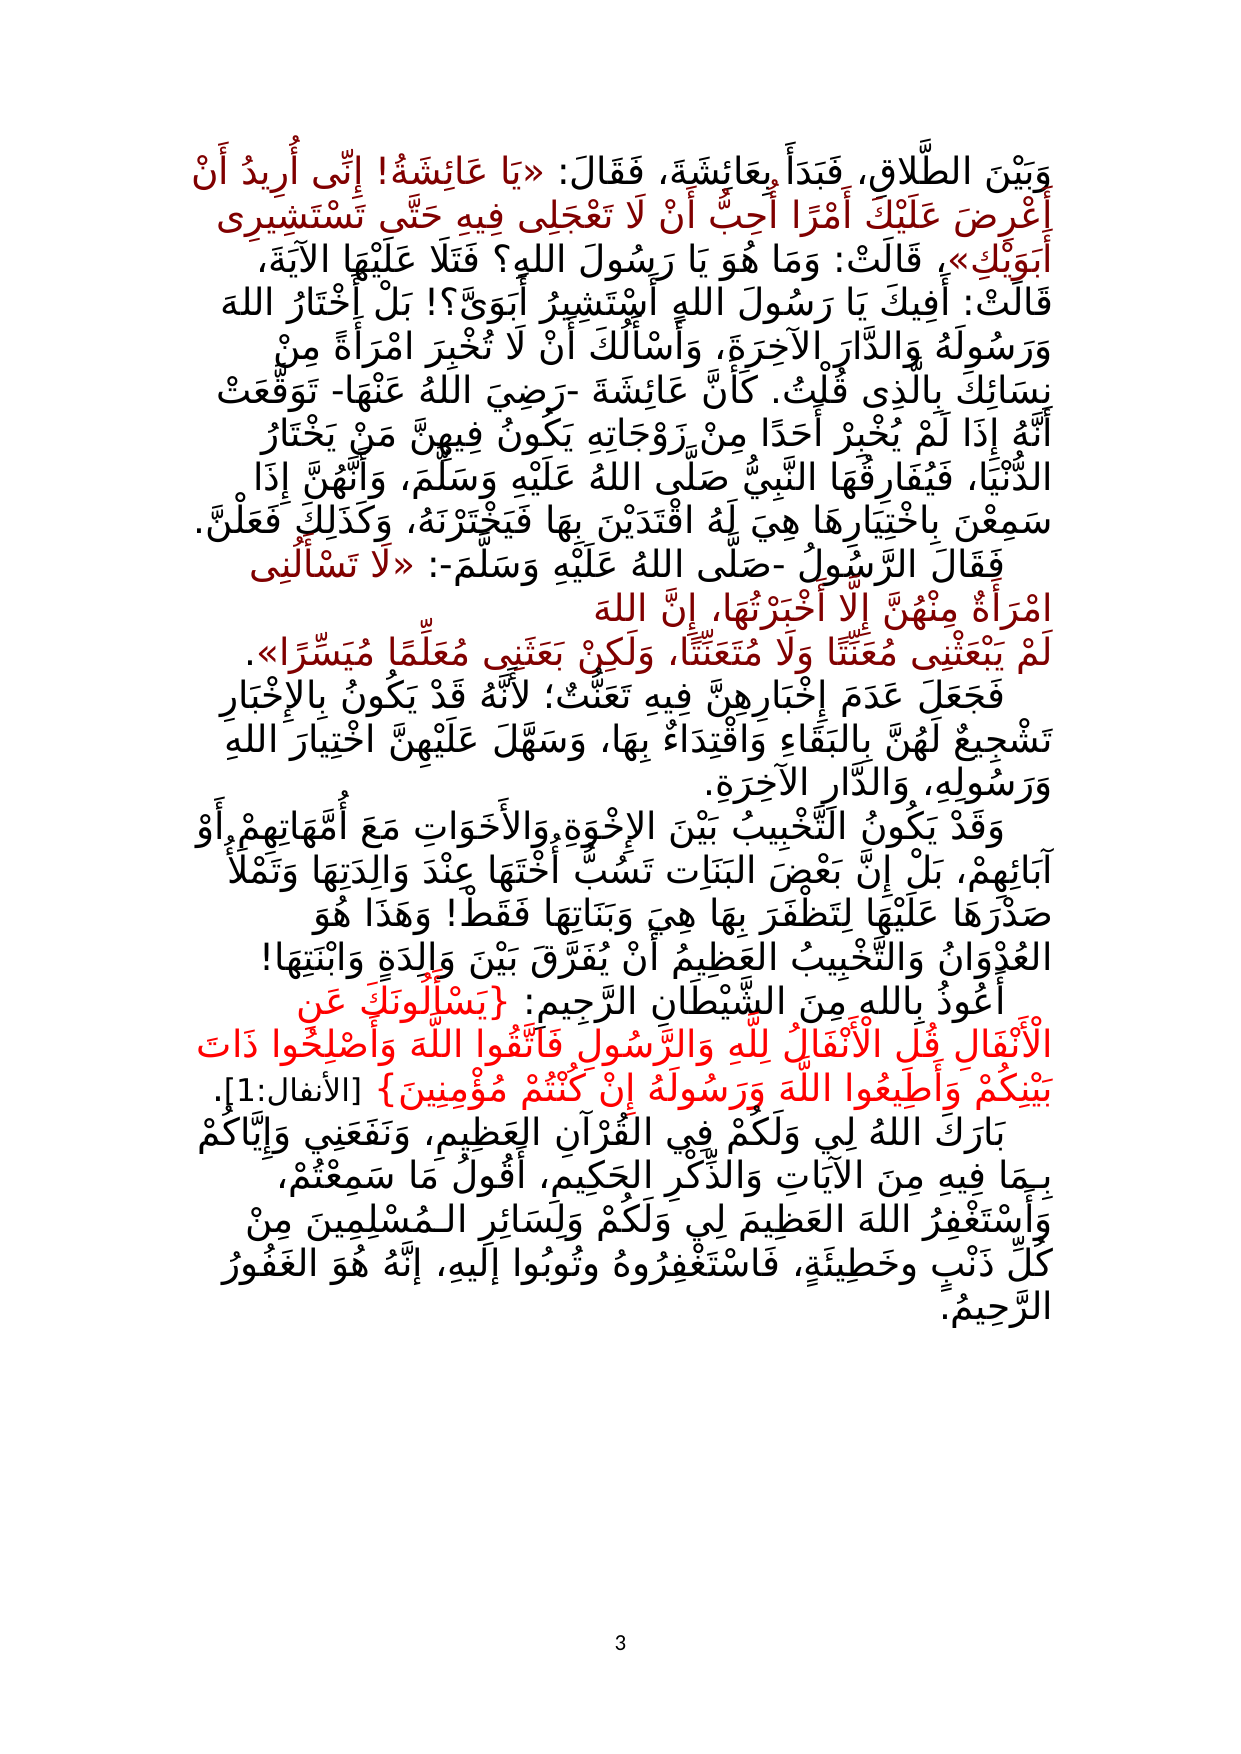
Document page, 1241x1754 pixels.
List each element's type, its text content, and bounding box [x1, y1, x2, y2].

text أَعُوذُ بِالله مِنَ الشَّيْطَانِ الرَّجِيمِ: {يَسْأَلُونَكَ عَنِ الْأَنْفَالِ قُلِ الْأَنْفَالُ لِلَّهِ وَالرَّسُولِ فَاتَّقُوا اللَّهَ وَأَصْلِحُوا ذَاتَ بَيْنِكُمْ وَأَطِيعُوا اللَّهَ وَرَسُولَهُ إِنْ كُنْتُمْ مُؤْمِنِينَ} [الأنفال:1]. [187, 979, 1053, 1110]
text وَقَدْ يَكُونُ التَّخْبِيبُ بَيْنَ الإِخْوَةِ وَالأَخَوَاتِ مَعَ أُمَّهَاتِهِمْ أَوْ آبَائِهِمْ، بَلْ إِنَّ بَعْضَ البَنَاِت تَسُبُّ أُخْتَهَا عِنْدَ وَالِدَتِهَا وَتَمْلَأُ صَدْرَهَا عَلَيْهَا لِتَظْفَرَ بِهَا هِيَ وَبَنَاتِهَا فَقَطْ! وَهَذَا هُوَ العُدْوَانُ وَالتَّخْبِيبُ العَظِيمُ أَنْ يُفَرَّقَ بَيْنَ وَالِدَةٍ وَابْنَتِهَا! [187, 805, 1053, 979]
text بَارَكَ اللهُ لِي وَلَكُمْ فِي القُرْآنِ العَظِيمِ، وَنَفَعَنِي وَإِيَّاكُمْ بِـمَا فِيهِ مِنَ الآيَاتِ وَالذِّكْرِ الحَكِيمِ، أَقُولُ مَا سَمِعْتُمْ، وَأَسْتَغْفِرُ اللهَ العَظِيمَ لِي وَلَكُمْ وَلِسَائِرِ الـمُسْلِمِينَ مِنْ كُلِّ ذَنْبٍ وخَطِيئَةٍ، فَاسْتَغْفِرُوهُ وتُوبُوا إليهِ، إنَّهُ هُوَ الغَفُورُ الرَّحِيمُ. [187, 1110, 1053, 1328]
text فَقَالَ الرَّسُولُ -صَلَّى اللهُ عَلَيْهِ وَسَلَّمَ-: «لَا تَسْأَلُنِى امْرَأَةٌ مِنْهُنَّ إِلَّا أَخْبَرْتُهَا، إِنَّ اللهَ لَمْ يَبْعَثْنِى مُعَنِّتًا وَلَا مُتَعَنِّتًا، وَلَكِنْ بَعَثَنِى مُعَلِّمًا مُيَسِّرًا». [187, 543, 1053, 674]
text فَجَعَلَ عَدَمَ إِخْبَارِهِنَّ فِيهِ تَعَنُّتٌ؛ لأَنَّهُ قَدْ يَكُونُ بِالإِخْبَارِ تَشْجِيعٌ لَهُنَّ بِالبَقَاءِ وَاقْتِدَاءٌ بِهَا، وَسَهَّلَ عَلَيْهِنَّ اخْتِيارَ اللهِ وَرَسُولِهِ، وَالدَّارِ الآخِرَةِ. [187, 674, 1053, 805]
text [187, 150, 1053, 543]
